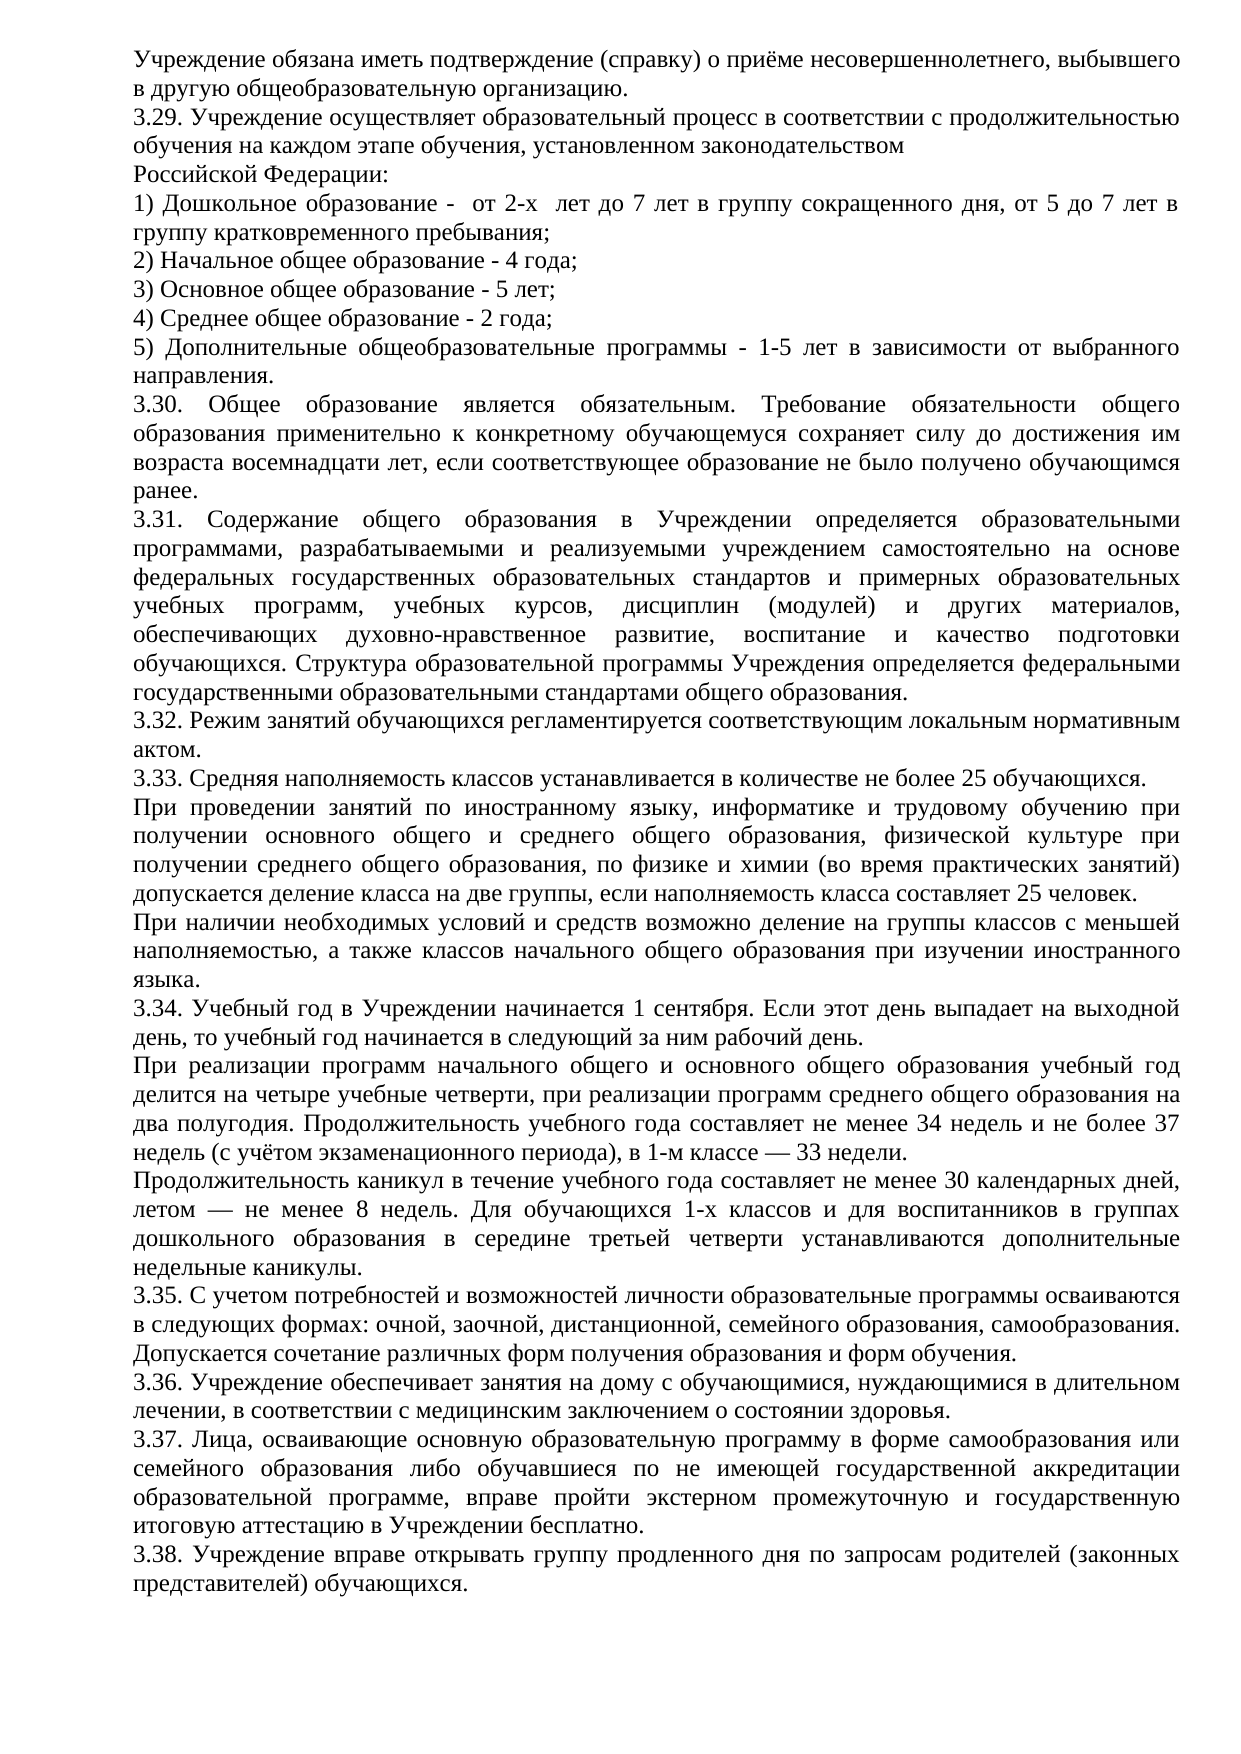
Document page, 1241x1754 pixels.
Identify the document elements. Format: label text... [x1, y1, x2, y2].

text 1) Дошкольное образование - от 2-х лет до 7 лет в группу сокращенного дня, от 5 до 7 лет в группу кратковременного пребывания; [133, 188, 1181, 246]
text При наличии необходимых условий и средств возможно деление на группы классов с меньшей наполняемостью, а также классов начального общего образования при изучении иностранного языка. [133, 907, 1181, 993]
text При проведении занятий по иностранному языку, информатике и трудовому обучению при получении основного общего и среднего общего образования, физической культуре при получении среднего общего образования, по физике и химии (во время практических занятий) допускается деление класса на две группы, если наполняемость класса составляет 25 человек. [133, 792, 1181, 907]
text 5) Дополнительные общеобразовательные программы - 1-5 лет в зависимости от выбранного направления. [133, 332, 1181, 389]
text Российской Федерации: [133, 159, 1181, 188]
text 3.31. Содержание общего образования в Учреждении определяется образовательными программами, разрабатываемыми и реализуемыми учреждением самостоятельно на основе федеральных государственных образовательных стандартов и примерных образовательных учебных программ, учебных курсов, дисциплин (модулей) и других материалов, обеспечивающих духовно-нравственное развитие, воспитание и качество подготовки обучающихся. Структура образовательной программы Учреждения определяется федеральными государственными образовательными стандартами общего образования. [133, 504, 1181, 706]
text При реализации программ начального общего и основного общего образования учебный год делится на четыре учебные четверти, при реализации программ среднего общего образования на два полугодия. Продолжительность учебного года составляет не менее 34 недель и не более 37 недель (с учётом экзаменационного периода), в 1-м классе — 33 недели. [133, 1051, 1181, 1166]
text 3.37. Лица, осваивающие основную образовательную программу в форме самообразования или семейного образования либо обучавшиеся по не имеющей государственной аккредитации образовательной программе, вправе пройти экстерном промежуточную и государственную итоговую аттестацию в Учреждении бесплатно. [133, 1424, 1181, 1539]
text 3.30. Общее образование является обязательным. Требование обязательности общего образования применительно к конкретному обучающемуся сохраняет силу до достижения им возраста восемнадцати лет, если соответствующее образование не было получено обучающимся ранее. [133, 389, 1181, 504]
text 4) Среднее общее образование - 2 года; [133, 303, 1181, 332]
text 3.38. Учреждение вправе открывать группу продленного дня по запросам родителей (законных представителей) обучающихся. [133, 1539, 1181, 1597]
text Учреждение обязана иметь подтверждение (справку) о приёме несовершеннолетнего, выбывшего в другую общеобразовательную организацию. [133, 44, 1181, 102]
text 3.35. С учетом потребностей и возможностей личности образовательные программы осваиваются в следующих формах: очной, заочной, дистанционной, семейного образования, самообразования. Допускается сочетание различных форм получения образования и форм обучения. [133, 1281, 1181, 1367]
text 3.32. Режим занятий обучающихся регламентируется соответствующим локальным нормативным актом. [133, 706, 1181, 763]
text 3.34. Учебный год в Учреждении начинается 1 сентября. Если этот день выпадает на выходной день, то учебный год начинается в следующий за ним рабочий день. [133, 993, 1181, 1051]
text 2) Начальное общее образование - 4 года; [133, 246, 1181, 274]
text 3.33. Средняя наполняемость классов устанавливается в количестве не более 25 обучающихся. [133, 763, 1181, 792]
text 3.29. Учреждение осуществляет образовательный процесс в соответствии с продолжительностью обучения на каждом этапе обучения, установленном законодательством [133, 102, 1181, 159]
text Продолжительность каникул в течение учебного года составляет не менее 30 календарных дней, летом — не менее 8 недель. Для обучающихся 1-х классов и для воспитанников в группах дошкольного образования в середине третьей четверти устанавливаются дополнительные недельные каникулы. [133, 1166, 1181, 1281]
text 3) Основное общее образование - 5 лет; [133, 274, 1181, 303]
text 3.36. Учреждение обеспечивает занятия на дому с обучающимися, нуждающимися в длительном лечении, в соответствии с медицинским заключением о состоянии здоровья. [133, 1367, 1181, 1424]
